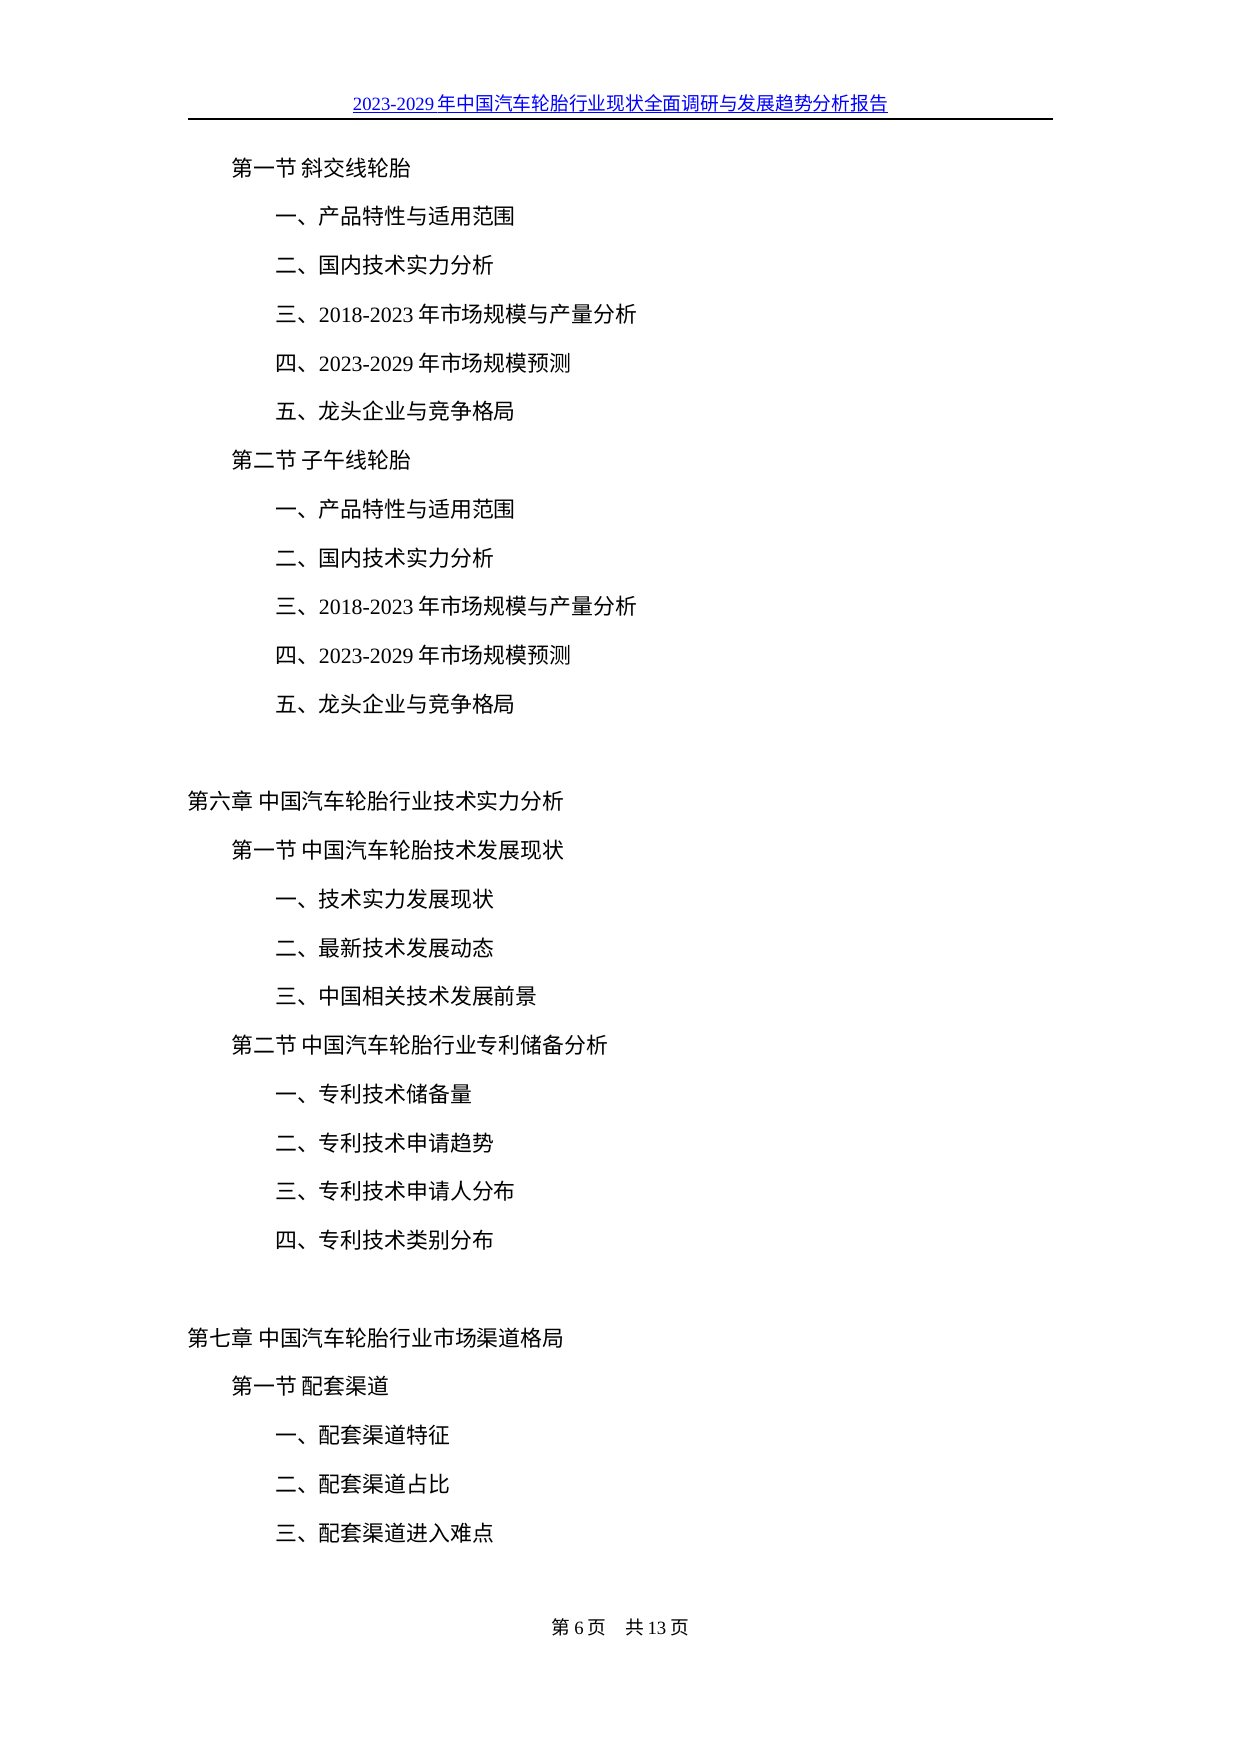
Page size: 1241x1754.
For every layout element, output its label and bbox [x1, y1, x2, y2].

text [187, 150, 1053, 1548]
